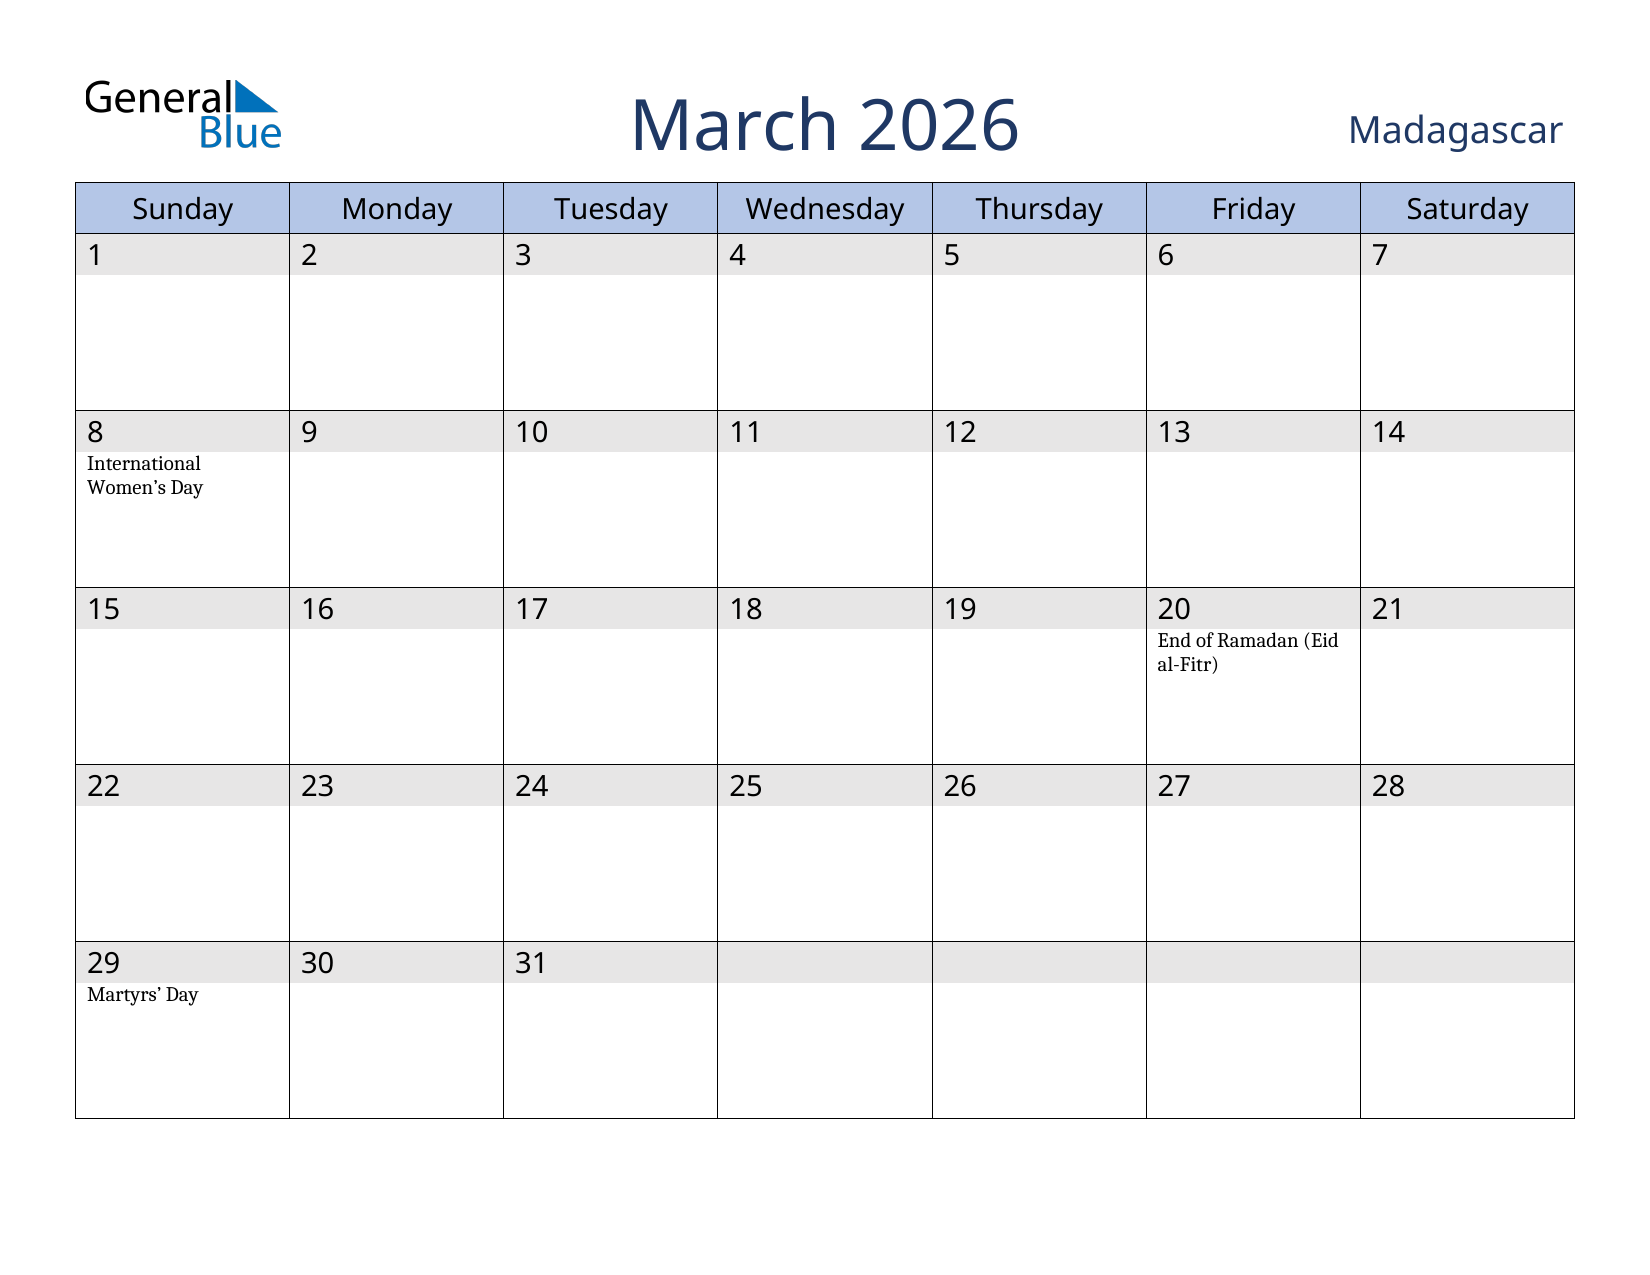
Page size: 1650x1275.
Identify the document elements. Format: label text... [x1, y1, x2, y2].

table_cell [1361, 983, 1574, 1118]
table_cell 19 [933, 588, 1146, 629]
table_cell 2 [290, 234, 503, 275]
table_cell [76, 629, 289, 764]
table_cell International Women’s Day [76, 452, 289, 587]
table_cell 27 [1147, 765, 1360, 806]
table_cell 28 [1361, 765, 1574, 806]
table_cell 4 [718, 234, 932, 275]
table_cell [718, 629, 932, 764]
table_cell [290, 983, 503, 1118]
table_cell Monday [290, 183, 503, 233]
table_cell 24 [504, 765, 717, 806]
table_cell 12 [933, 411, 1146, 452]
table_cell [1147, 806, 1360, 941]
table_cell 31 [504, 942, 717, 983]
table_cell [290, 629, 503, 764]
table_cell Sunday [76, 183, 289, 233]
table_cell 16 [290, 588, 503, 629]
table_cell Wednesday [718, 183, 932, 233]
table_cell 26 [933, 765, 1146, 806]
table_cell [1361, 942, 1574, 983]
table_cell 20 [1147, 588, 1360, 629]
table_cell [933, 983, 1146, 1118]
table_cell [1147, 452, 1360, 587]
table_cell [504, 629, 717, 764]
table_cell 22 [76, 765, 289, 806]
table_cell 6 [1147, 234, 1360, 275]
table_cell Martyrs’ Day [76, 983, 289, 1118]
table_cell 14 [1361, 411, 1574, 452]
table_cell [1361, 452, 1574, 587]
table_cell 3 [504, 234, 717, 275]
table_cell 1 [76, 234, 289, 275]
table_cell [504, 452, 717, 587]
table_cell [933, 942, 1146, 983]
table_cell 17 [504, 588, 717, 629]
table_cell 30 [290, 942, 503, 983]
table_cell [1361, 275, 1574, 410]
table_cell [290, 452, 503, 587]
table_cell [504, 806, 717, 941]
picture [86, 80, 281, 148]
table_cell 10 [504, 411, 717, 452]
table_header Madagascar [1146, 75, 1574, 182]
table_cell 18 [718, 588, 932, 629]
table_cell [933, 806, 1146, 941]
table_cell 25 [718, 765, 932, 806]
table_cell [933, 275, 1146, 410]
table_cell [718, 983, 932, 1118]
table_cell Thursday [933, 183, 1146, 233]
table_header March 2026 [504, 75, 1146, 182]
table_cell [76, 806, 289, 941]
table_cell [1361, 806, 1574, 941]
table_cell [1147, 983, 1360, 1118]
table_cell 5 [933, 234, 1146, 275]
table_cell 11 [718, 411, 932, 452]
table_cell [718, 275, 932, 410]
table_cell [933, 629, 1146, 764]
table_cell [933, 452, 1146, 587]
table_cell Tuesday [504, 183, 717, 233]
table_cell [718, 942, 932, 983]
table_cell 21 [1361, 588, 1574, 629]
table_cell [1361, 629, 1574, 764]
table_cell [718, 452, 932, 587]
table_cell 15 [76, 588, 289, 629]
table_cell [1147, 275, 1360, 410]
table_cell 7 [1361, 234, 1574, 275]
table_cell End of Ramadan (Eid al-Fitr) [1147, 629, 1360, 764]
table_cell 9 [290, 411, 503, 452]
table_cell [504, 983, 717, 1118]
table_header [76, 75, 503, 182]
table_cell [504, 275, 717, 410]
table_cell [290, 275, 503, 410]
table_cell Friday [1147, 183, 1360, 233]
table_cell 8 [76, 411, 289, 452]
table_cell [1147, 942, 1360, 983]
table_cell 23 [290, 765, 503, 806]
table_cell 13 [1147, 411, 1360, 452]
table_cell [76, 275, 289, 410]
table_cell [718, 806, 932, 941]
table_cell 29 [76, 942, 289, 983]
table_cell Saturday [1361, 183, 1574, 233]
table_cell [290, 806, 503, 941]
